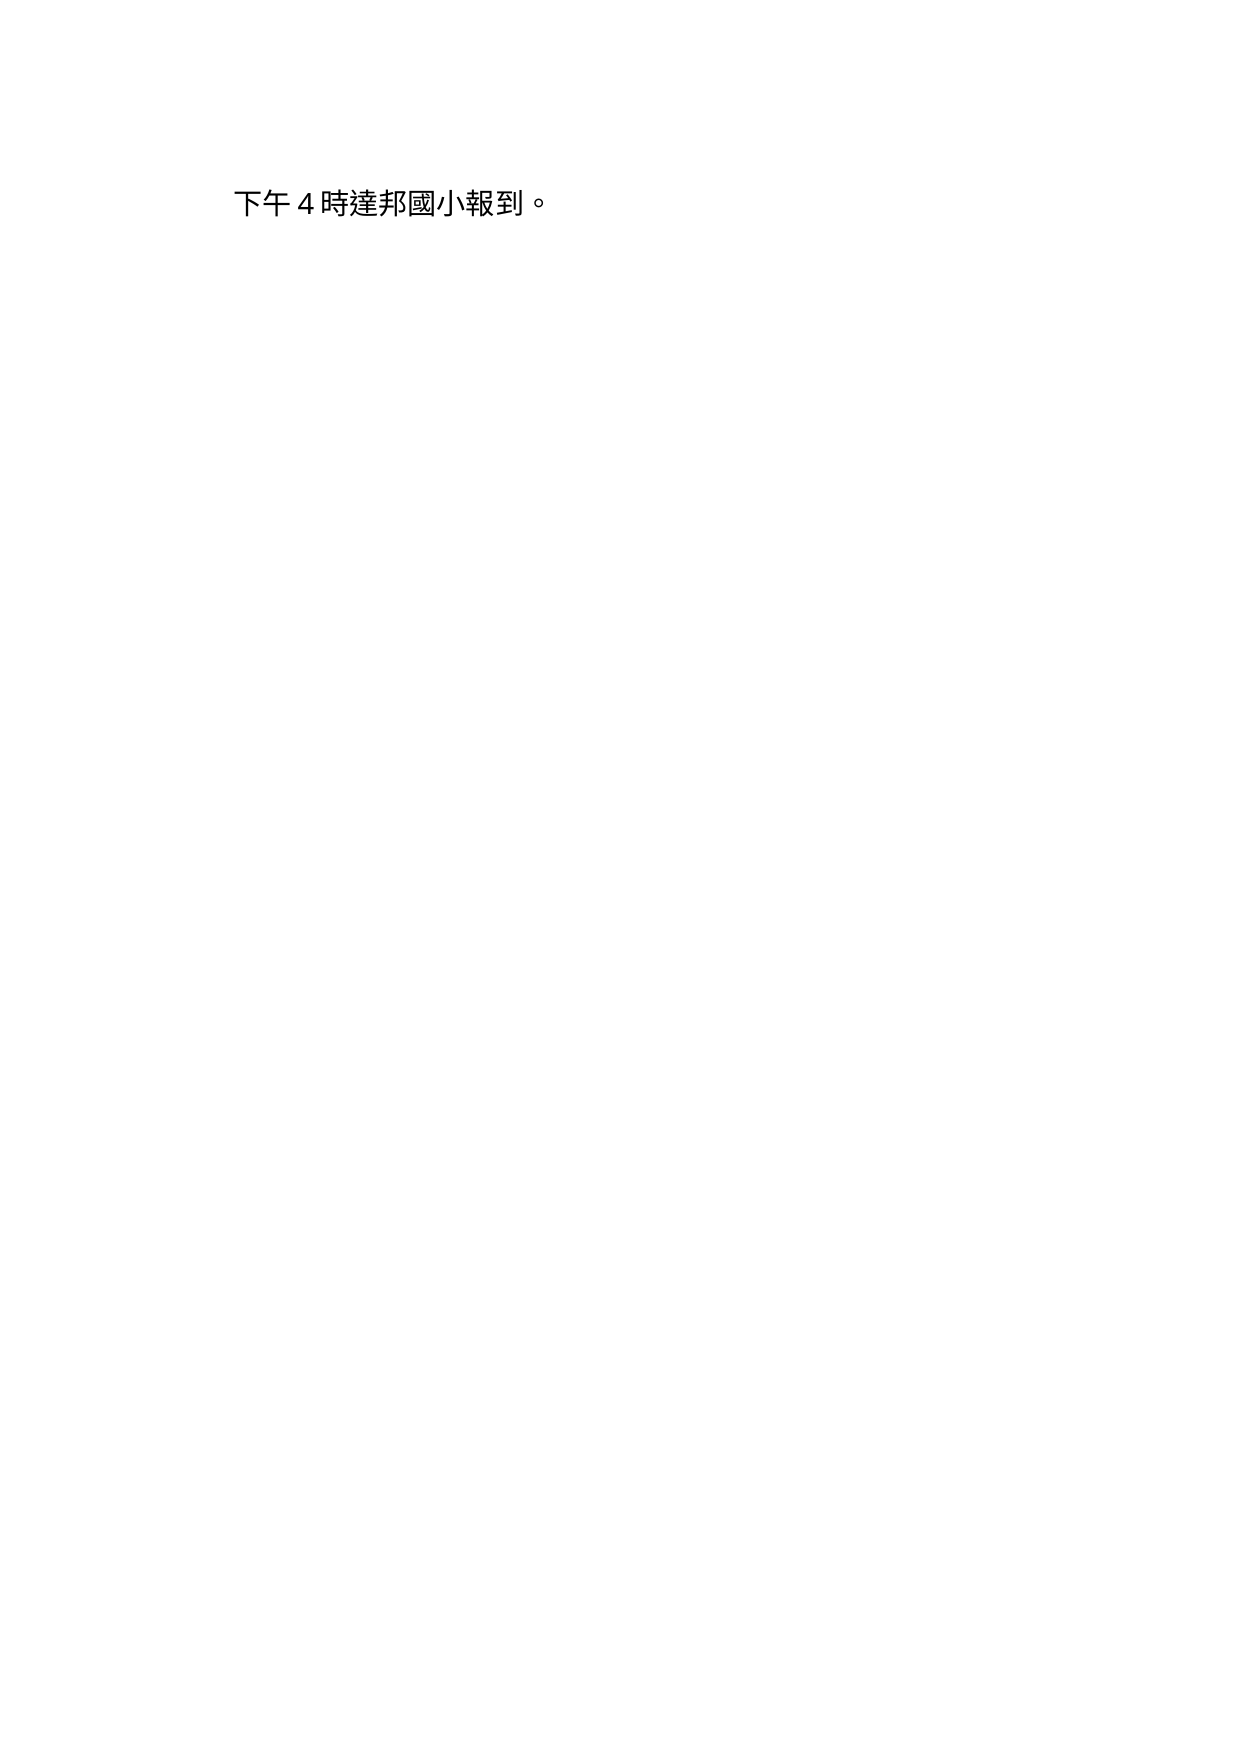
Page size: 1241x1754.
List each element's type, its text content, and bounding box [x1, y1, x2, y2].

text 下午4時達邦國小報到。 [187, 164, 1053, 239]
